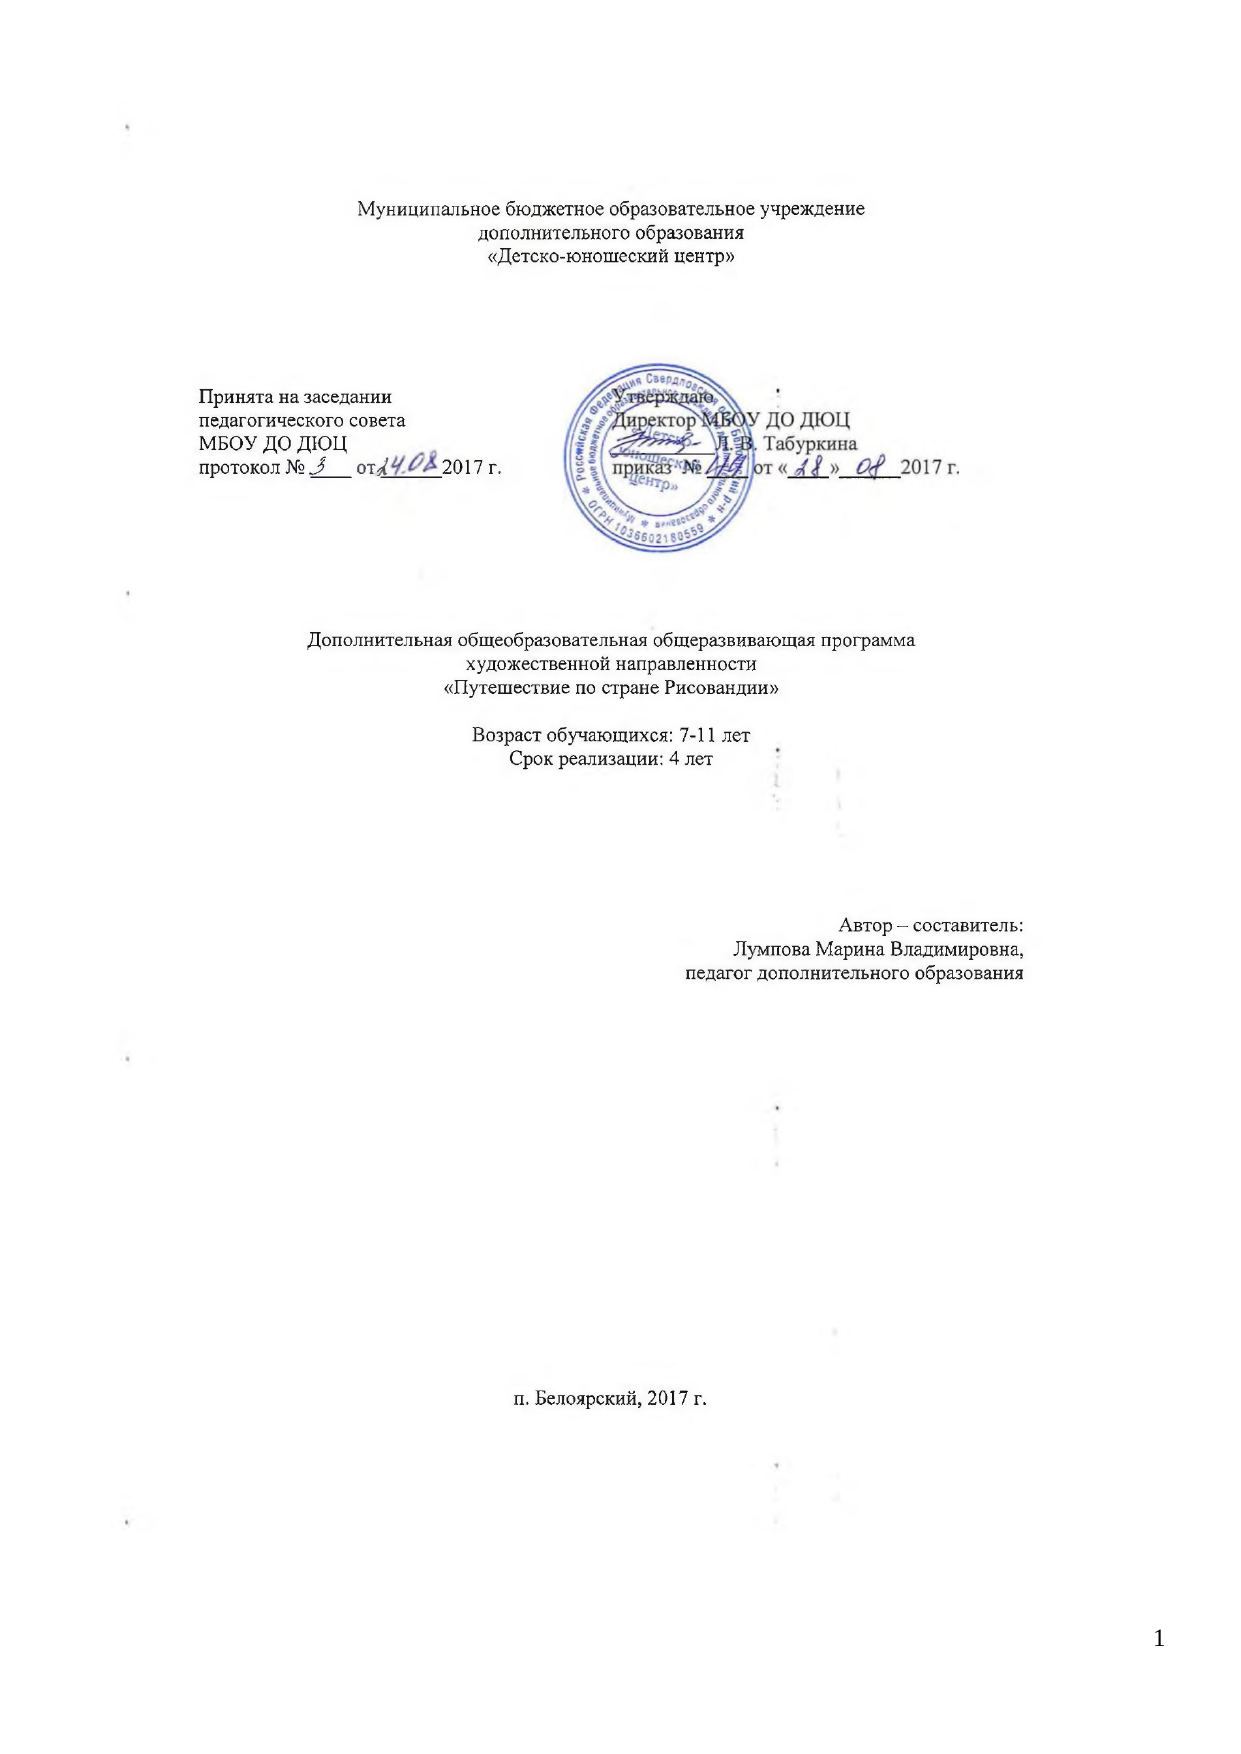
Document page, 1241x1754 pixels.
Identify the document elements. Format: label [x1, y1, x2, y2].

picture [111, 102, 1130, 1543]
